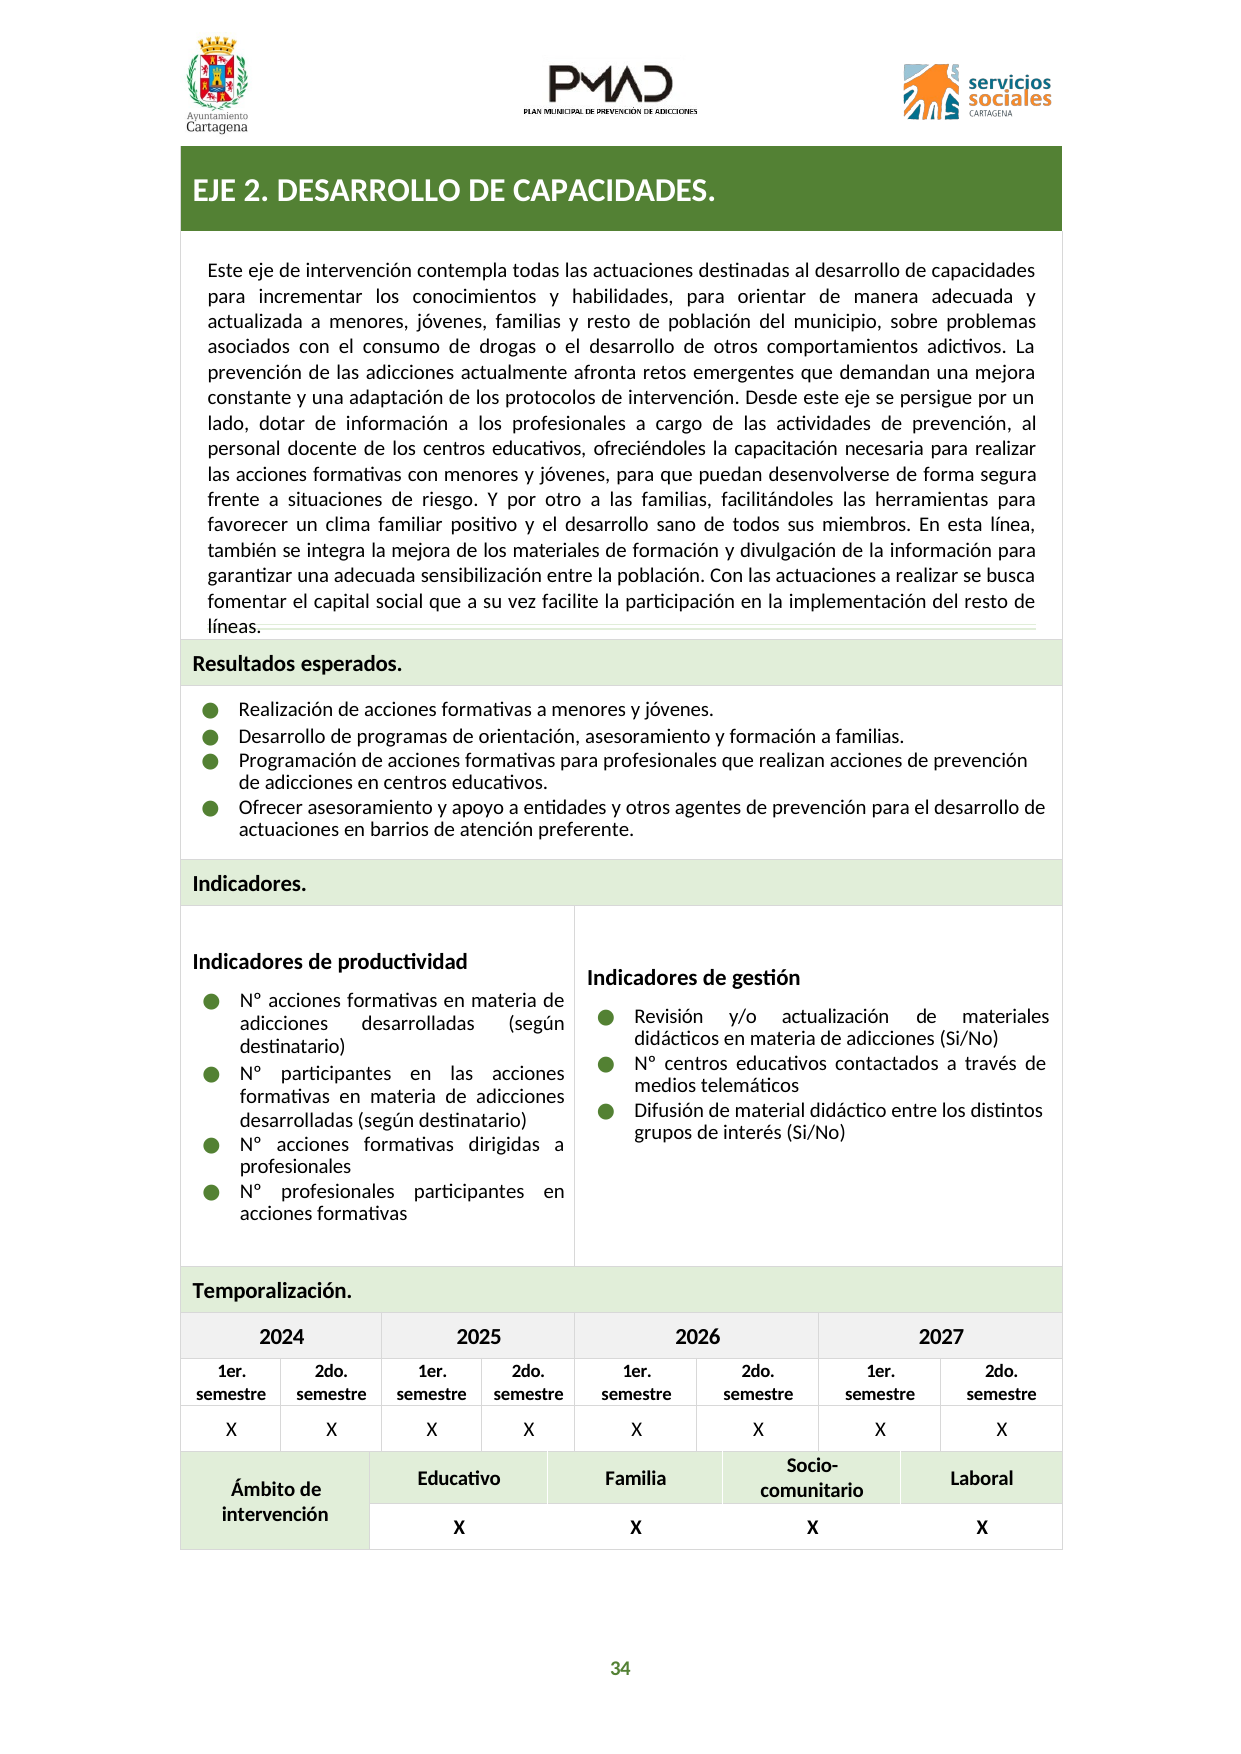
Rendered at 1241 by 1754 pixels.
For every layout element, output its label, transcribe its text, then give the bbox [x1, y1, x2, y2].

table_cell X [382, 1406, 481, 1451]
table_cell X [281, 1406, 381, 1451]
table_cell Realización de acciones formativas a menores y jóvenes. Desarrollo de programas de orientación, asesoramiento y formación a familias. Programación de acciones formativas para profesionales que realizan acciones de prevención de adicciones en centros educativos. Ofrecer asesoramiento y apoyo a entidades y otros agentes de prevención para el desarrollo de actuaciones en barrios de atención preferente. [181, 686, 1062, 859]
table_cell X [181, 1406, 280, 1451]
table_cell X [697, 1406, 818, 1451]
table_cell Ámbito de intervención [181, 1452, 369, 1549]
table_cell Socio- comunitario [723, 1452, 900, 1503]
table_cell Este eje de intervención contempla todas las actuaciones destinadas al desarrollo de capacidades para incrementar los conocimientos y habilidades, para orientar de manera adecuada y actualizada a menores, jóvenes, familias y resto de población del municipio, sobre problemas asociados con el consumo de drogas o el desarrollo de otros comportamientos adictivos. La prevención de las adicciones actualmente afronta retos emergentes que demandan una mejora constante y una adaptación de los protocolos de intervención. Desde este eje se persigue por un lado, dotar de información a los profesionales a cargo de las actividades de prevención, al personal docente de los centros educativos, ofreciéndoles la capacitación necesaria para realizar las acciones formativas con menores y jóvenes, para que puedan desenvolverse de forma segura frente a situaciones de riesgo. Y por otro a las familias, facilitándoles las herramientas para favorecer un clima familiar positivo y el desarrollo sano de todos sus miembros. En esta línea, también se integra la mejora de los materiales de formación y divulgación de la información para garantizar una adecuada sensibilización entre la población. Con las actuaciones a realizar se busca fomentar el capital social que a su vez facilite la participación en la implementación del resto de líneas. [181, 231, 1062, 639]
table_cell 2024 [181, 1313, 381, 1358]
table_cell Indicadores. [181, 860, 1062, 905]
table_cell 2026 [575, 1313, 818, 1358]
table_cell 2do. semestre [281, 1359, 381, 1405]
table_cell Indicadores de productividad Nº acciones formativas en materia de adicciones desarrolladas (según destinatario) Nº participantes en las acciones formativas en materia de adicciones desarrolladas (según destinatario) Nº acciones formativas dirigidas a profesionales Nº profesionales participantes en acciones formativas [181, 906, 574, 1266]
table_cell X [548, 1504, 722, 1549]
table_cell X [941, 1406, 1062, 1451]
table_cell X [901, 1504, 1062, 1549]
table_cell X [575, 1406, 696, 1451]
table_cell 1er. semestre [181, 1359, 280, 1405]
table_header EJE 2. DESARROLLO DE CAPACIDADES. [181, 146, 1062, 231]
table_cell X [482, 1406, 574, 1451]
table_cell X [723, 1504, 900, 1549]
picture [523, 55, 698, 117]
table_cell X [370, 1504, 547, 1549]
table_cell 1er. semestre [819, 1359, 940, 1405]
table_cell 2do. semestre [697, 1359, 818, 1405]
table_cell Temporalización. [181, 1267, 1062, 1312]
picture [180, 32, 253, 137]
table_cell Indicadores de gestión Revisión y/o actualización de materiales didácticos en materia de adicciones (Si/No) Nº centros educativos contactados a través de medios telemáticos Difusión de material didáctico entre los distintos grupos de interés (Si/No) [575, 906, 1062, 1266]
table_cell X [819, 1406, 940, 1451]
table_cell 1er. semestre [382, 1359, 481, 1405]
table_cell Resultados esperados. [181, 640, 1062, 685]
table_cell Laboral [901, 1452, 1062, 1503]
table_cell 2do. semestre [941, 1359, 1062, 1405]
table_cell 2do. semestre [482, 1359, 574, 1405]
table_cell 2025 [382, 1313, 574, 1358]
table_cell Familia [548, 1452, 722, 1503]
table_cell Educativo [370, 1452, 547, 1503]
table_cell 2027 [819, 1313, 1062, 1358]
picture [903, 63, 1056, 120]
table_cell 1er. semestre [575, 1359, 696, 1405]
